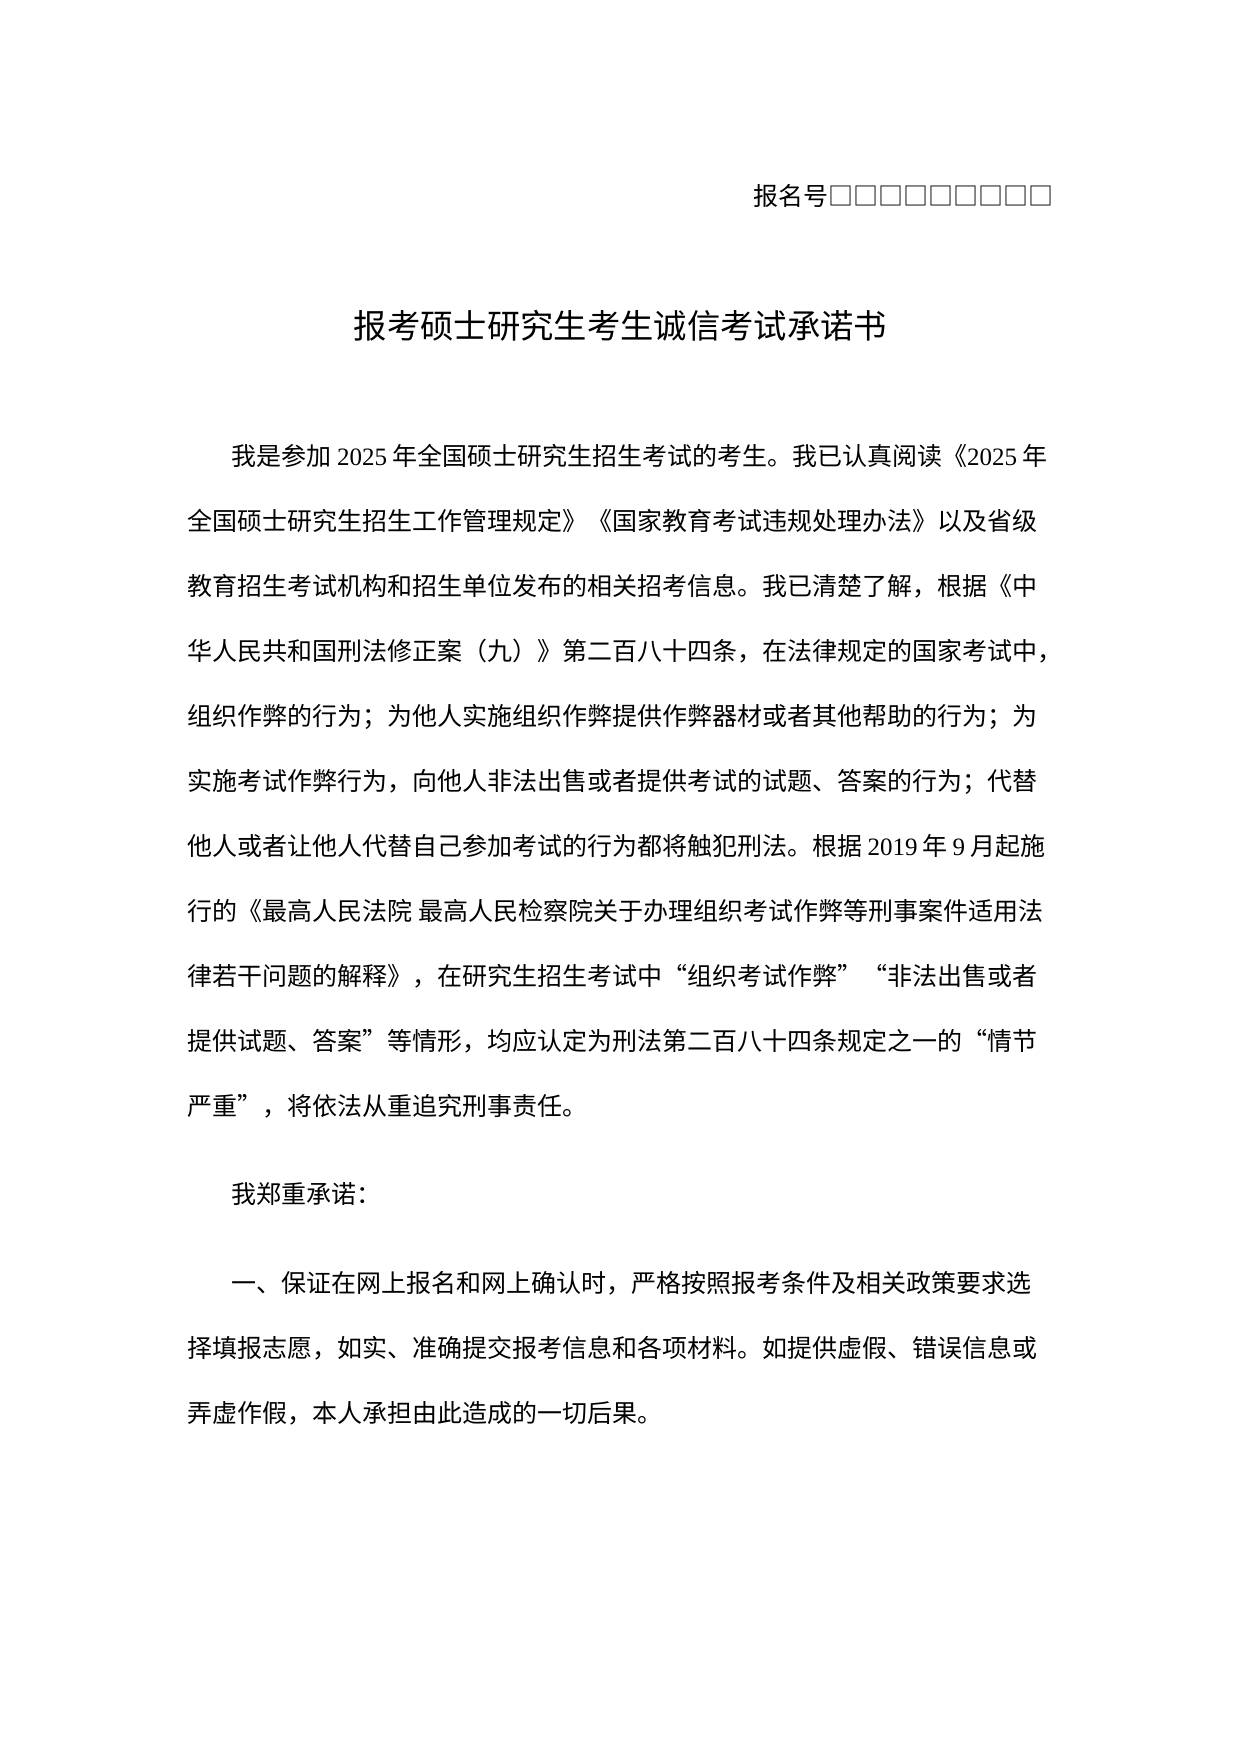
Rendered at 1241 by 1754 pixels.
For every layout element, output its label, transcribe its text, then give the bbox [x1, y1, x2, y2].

text 报名号□□□□□□□□□ [187, 162, 1053, 227]
text 一、保证在网上报名和网上确认时，严格按照报考条件及相关政策要求选择填报志愿，如实、准确提交报考信息和各项材料。如提供虚假、错误信息或弄虚作假，本人承担由此造成的一切后果。 [187, 1249, 1053, 1444]
text 我是参加 2025年全国硕士研究生招生考试的考生。我已认真阅读《2025年全国硕士研究生招生工作管理规定》《国家教育考试违规处理办法》以及省级教育招生考试机构和招生单位发布的相关招考信息。我已清楚了解，根据《中华人民共和国刑法修正案（九）》第二百八十四条，在法律规定的国家考试中，组织作弊的行为；为他人实施组织作弊提供作弊器材或者其他帮助的行为；为实施考试作弊行为，向他人非法出售或者提供考试的试题、答案的行为；代替他人或者让他人代替自己参加考试的行为都将触犯刑法。根据2019年9月起施行的《最高人民法院 最高人民检察院关于办理组织考试作弊等刑事案件适用法律若干问题的解释》，在研究生招生考试中“组织考试作弊”“非法出售或者提供试题、答案”等情形，均应认定为刑法第二百八十四条规定之一的“情节严重”，将依法从重追究刑事责任。 [187, 422, 1053, 1137]
text 我郑重承诺： [187, 1160, 1053, 1225]
text 报考硕士研究生考生诚信考试承诺书 [187, 292, 1053, 357]
